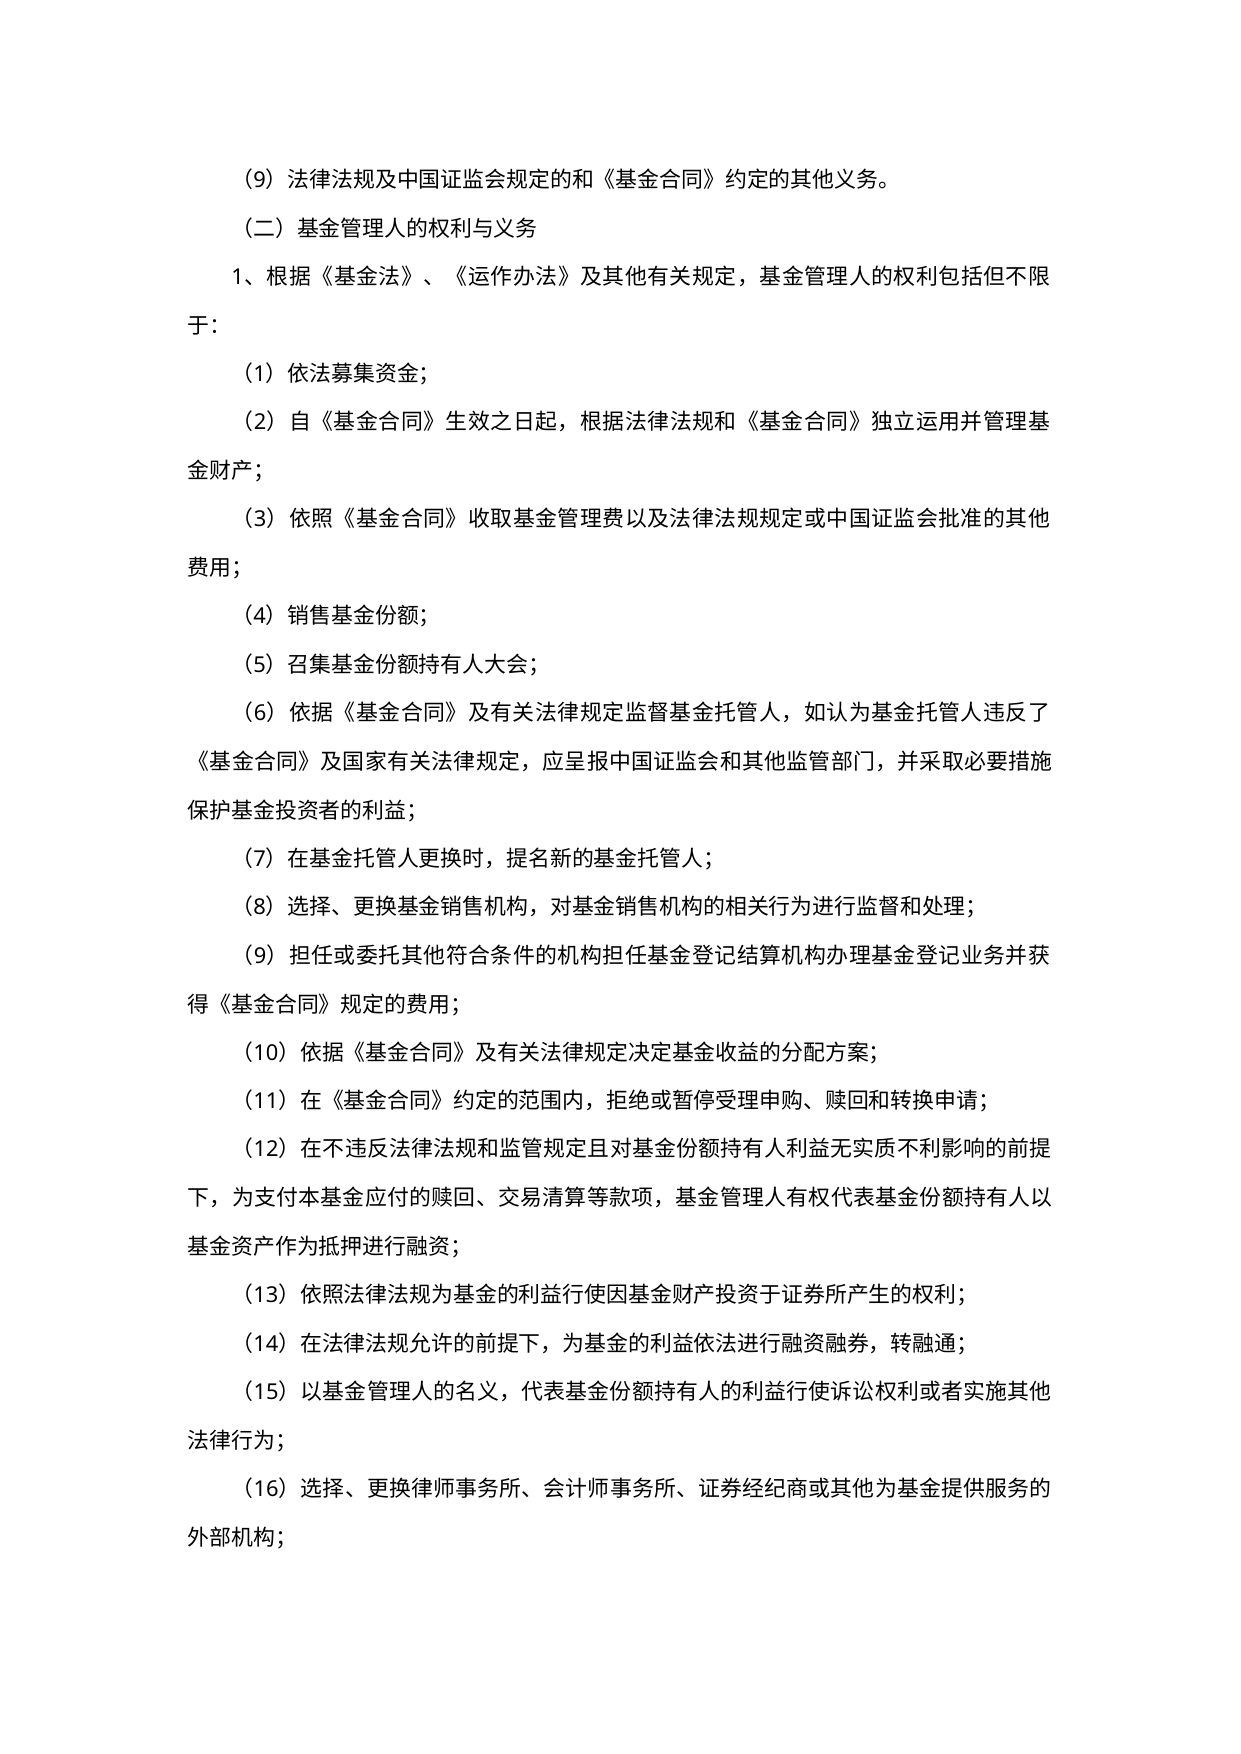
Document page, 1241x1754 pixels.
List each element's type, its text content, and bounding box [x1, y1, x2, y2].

text （7）在基金托管人更换时，提名新的基金托管人； [187, 841, 1053, 873]
text （9）法律法规及中国证监会规定的和《基金合同》约定的其他义务。 [187, 162, 1053, 194]
text （6）依据《基金合同》及有关法律规定监督基金托管人，如认为基金托管人违反了《基金合同》及国家有关法律规定，应呈报中国证监会和其他监管部门，并采取必要措施保护基金投资者的利益； [187, 695, 1053, 825]
text （5）召集基金份额持有人大会； [187, 647, 1053, 679]
text （10）依据《基金合同》及有关法律规定决定基金收益的分配方案； [187, 1034, 1053, 1067]
text （16）选择、更换律师事务所、会计师事务所、证券经纪商或其他为基金提供服务的外部机构； [187, 1471, 1053, 1552]
text （1）依法募集资金； [187, 356, 1053, 388]
text （11）在《基金合同》约定的范围内，拒绝或暂停受理申购、赎回和转换申请； [187, 1083, 1053, 1115]
text （4）销售基金份额； [187, 598, 1053, 631]
text （8）选择、更换基金销售机构，对基金销售机构的相关行为进行监督和处理； [187, 889, 1053, 922]
text （12）在不违反法律法规和监管规定且对基金份额持有人利益无实质不利影响的前提下，为支付本基金应付的赎回、交易清算等款项，基金管理人有权代表基金份额持有人以基金资产作为抵押进行融资； [187, 1131, 1053, 1261]
text （9）担任或委托其他符合条件的机构担任基金登记结算机构办理基金登记业务并获得《基金合同》规定的费用； [187, 937, 1053, 1019]
text （2）自《基金合同》生效之日起，根据法律法规和《基金合同》独立运用并管理基金财产； [187, 404, 1053, 485]
text （二）基金管理人的权利与义务 [187, 210, 1053, 243]
text （3）依照《基金合同》收取基金管理费以及法律法规规定或中国证监会批准的其他费用； [187, 501, 1053, 582]
text （14）在法律法规允许的前提下，为基金的利益依法进行融资融券，转融通； [187, 1325, 1053, 1358]
text 1、根据《基金法》、《运作办法》及其他有关规定，基金管理人的权利包括但不限于： [187, 259, 1053, 340]
text （13）依照法律法规为基金的利益行使因基金财产投资于证券所产生的权利； [187, 1277, 1053, 1309]
text （15）以基金管理人的名义，代表基金份额持有人的利益行使诉讼权利或者实施其他法律行为； [187, 1374, 1053, 1455]
